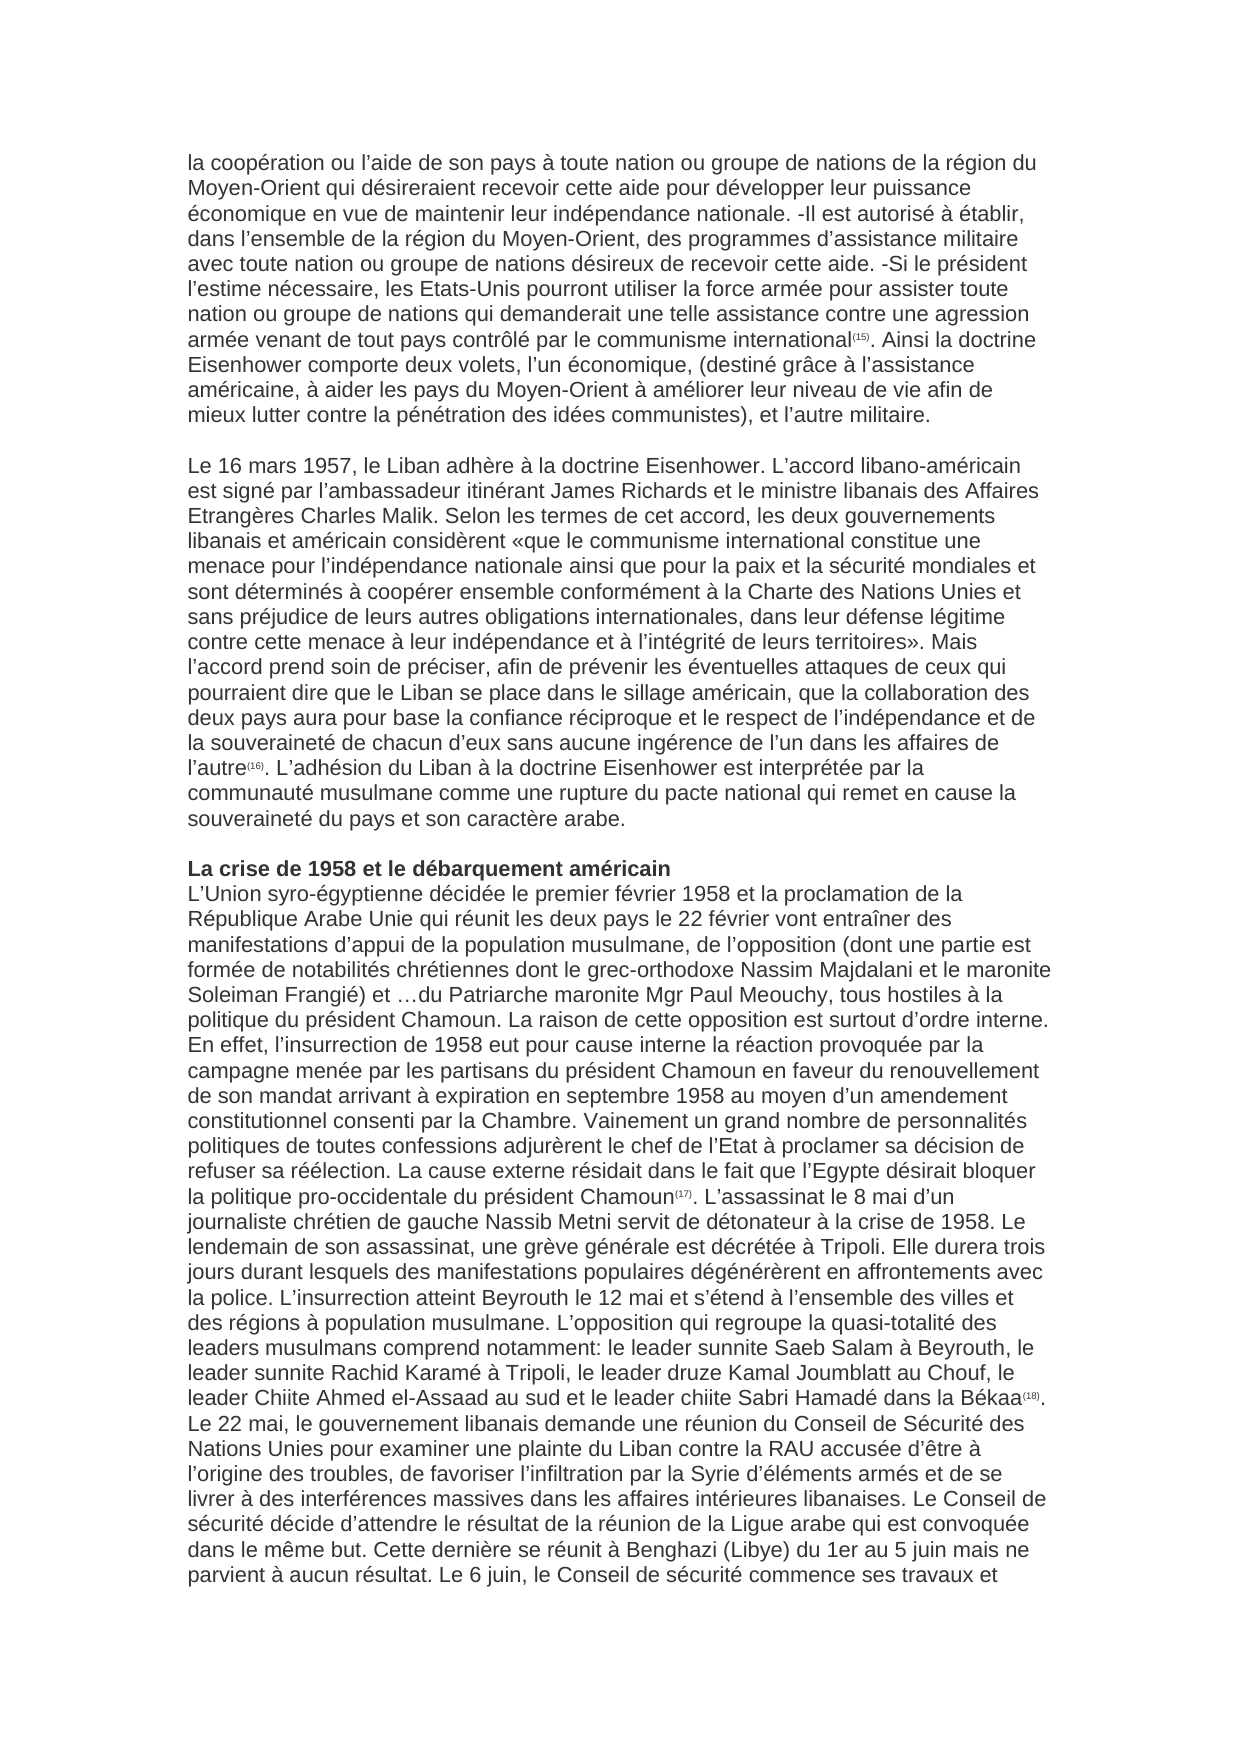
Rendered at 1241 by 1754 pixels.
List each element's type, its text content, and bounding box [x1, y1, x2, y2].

text L’Union syro-égyptienne décidée le premier février 1958 et la proclamation de la République Arabe Unie qui réunit les deux pays le 22 février vont entraîner des manifestations d’appui de la population musulmane, de l’opposition (dont une partie est formée de notabilités chrétiennes dont le grec-orthodoxe Nassim Majdalani et le maronite Soleiman Frangié) et …du Patriarche maronite Mgr Paul Meouchy, tous hostiles à la politique du président Chamoun. La raison de cette opposition est surtout d’ordre interne. En effet, l’insurrection de 1958 eut pour cause interne la réaction provoquée par la campagne menée par les partisans du président Chamoun en faveur du renouvellement de son mandat arrivant à expiration en septembre 1958 au moyen d’un amendement constitutionnel consenti par la Chambre. Vainement un grand nombre de personnalités politiques de toutes confessions adjurèrent le chef de l’Etat à proclamer sa décision de refuser sa réélection. La cause externe résidait dans le fait que l’Egypte désirait bloquer la politique pro-occidentale du président Chamoun(17). L’assassinat le 8 mai d’un journaliste chrétien de gauche Nassib Metni servit de détonateur à la crise de 1958. Le lendemain de son assassinat, une grève générale est décrétée à Tripoli. Elle durera trois jours durant lesquels des manifestations populaires dégénérèrent en affrontements avec la police. L’insurrection atteint Beyrouth le 12 mai et s’étend à l’ensemble des villes et des régions à population musulmane. L’opposition qui regroupe la quasi-totalité des leaders musulmans comprend notamment: le leader sunnite Saeb Salam à Beyrouth, le leader sunnite Rachid Karamé à Tripoli, le leader druze Kamal Joumblatt au Chouf, le leader Chiite Ahmed el-Assaad au sud et le leader chiite Sabri Hamadé dans la Békaa(18). [187, 881, 1053, 1410]
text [187, 150, 1053, 427]
text La crise de 1958 et le débarquement américain [187, 856, 1053, 881]
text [187, 1410, 1053, 1587]
text Le 16 mars 1957, le Liban adhère à la doctrine Eisenhower. L’accord libano-américain est signé par l’ambassadeur itinérant James Richards et le ministre libanais des Affaires Etrangères Charles Malik. Selon les termes de cet accord, les deux gouvernements libanais et américain considèrent «que le communisme international constitue une menace pour l’indépendance nationale ainsi que pour la paix et la sécurité mondiales et sont déterminés à coopérer ensemble conformément à la Charte des Nations Unies et sans préjudice de leurs autres obligations internationales, dans leur défense légitime contre cette menace à leur indépendance et à l’intégrité de leurs territoires». Mais l’accord prend soin de préciser, afin de prévenir les éventuelles attaques de ceux qui pourraient dire que le Liban se place dans le sillage américain, que la collaboration des deux pays aura pour base la confiance réciproque et le respect de l’indépendance et de la souveraineté de chacun d’eux sans aucune ingérence de l’un dans les affaires de l’autre(16). L’adhésion du Liban à la doctrine Eisenhower est interprétée par la communauté musulmane comme une rupture du pacte national qui remet en cause la souveraineté du pays et son caractère arabe. [187, 452, 1053, 831]
